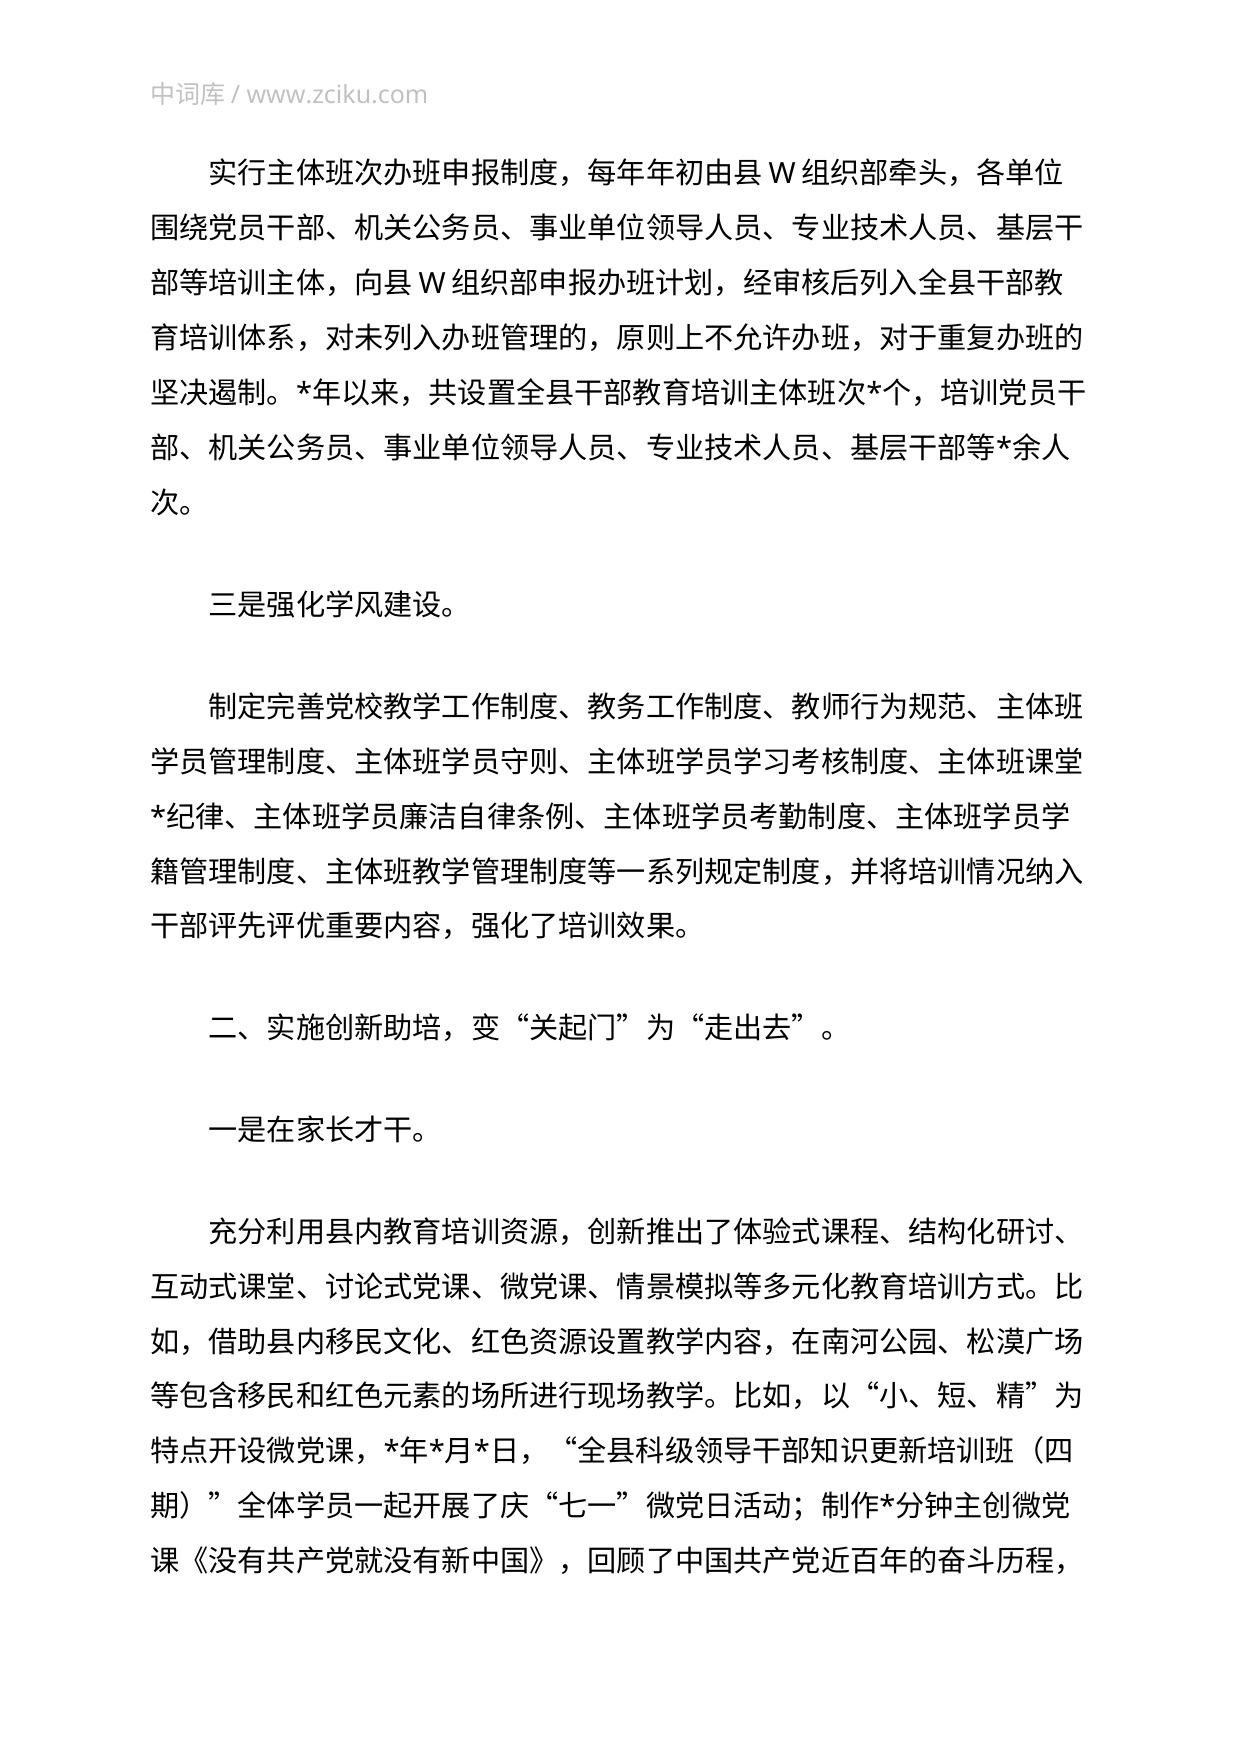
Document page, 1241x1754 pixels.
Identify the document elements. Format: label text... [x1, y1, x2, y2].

text 二、实施创新助培，变“关起门”为“走出去”。 [150, 1005, 1090, 1047]
text 一是在家长才干。 [150, 1107, 1090, 1149]
text 实行主体班次办班申报制度，每年年初由县W组织部牵头，各单位围绕党员干部、机关公务员、事业单位领导人员、专业技术人员、基层干部等培训主体，向县W组织部申报办班计划，经审核后列入全县干部教育培训体系，对未列入办班管理的，原则上不允许办班，对于重复办班的坚决遏制。*年以来，共设置全县干部教育培训主体班次*个，培训党员干部、机关公务员、事业单位领导人员、专业技术人员、基层干部等*余人次。 [150, 150, 1090, 522]
text 三是强化学风建设。 [150, 582, 1090, 624]
text 制定完善党校教学工作制度、教务工作制度、教师行为规范、主体班学员管理制度、主体班学员守则、主体班学员学习考核制度、主体班课堂*纪律、主体班学员廉洁自律条例、主体班学员考勤制度、主体班学员学籍管理制度、主体班教学管理制度等一系列规定制度，并将培训情况纳入干部评先评优重要内容，强化了培训效果。 [150, 683, 1090, 945]
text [150, 1208, 1090, 1580]
